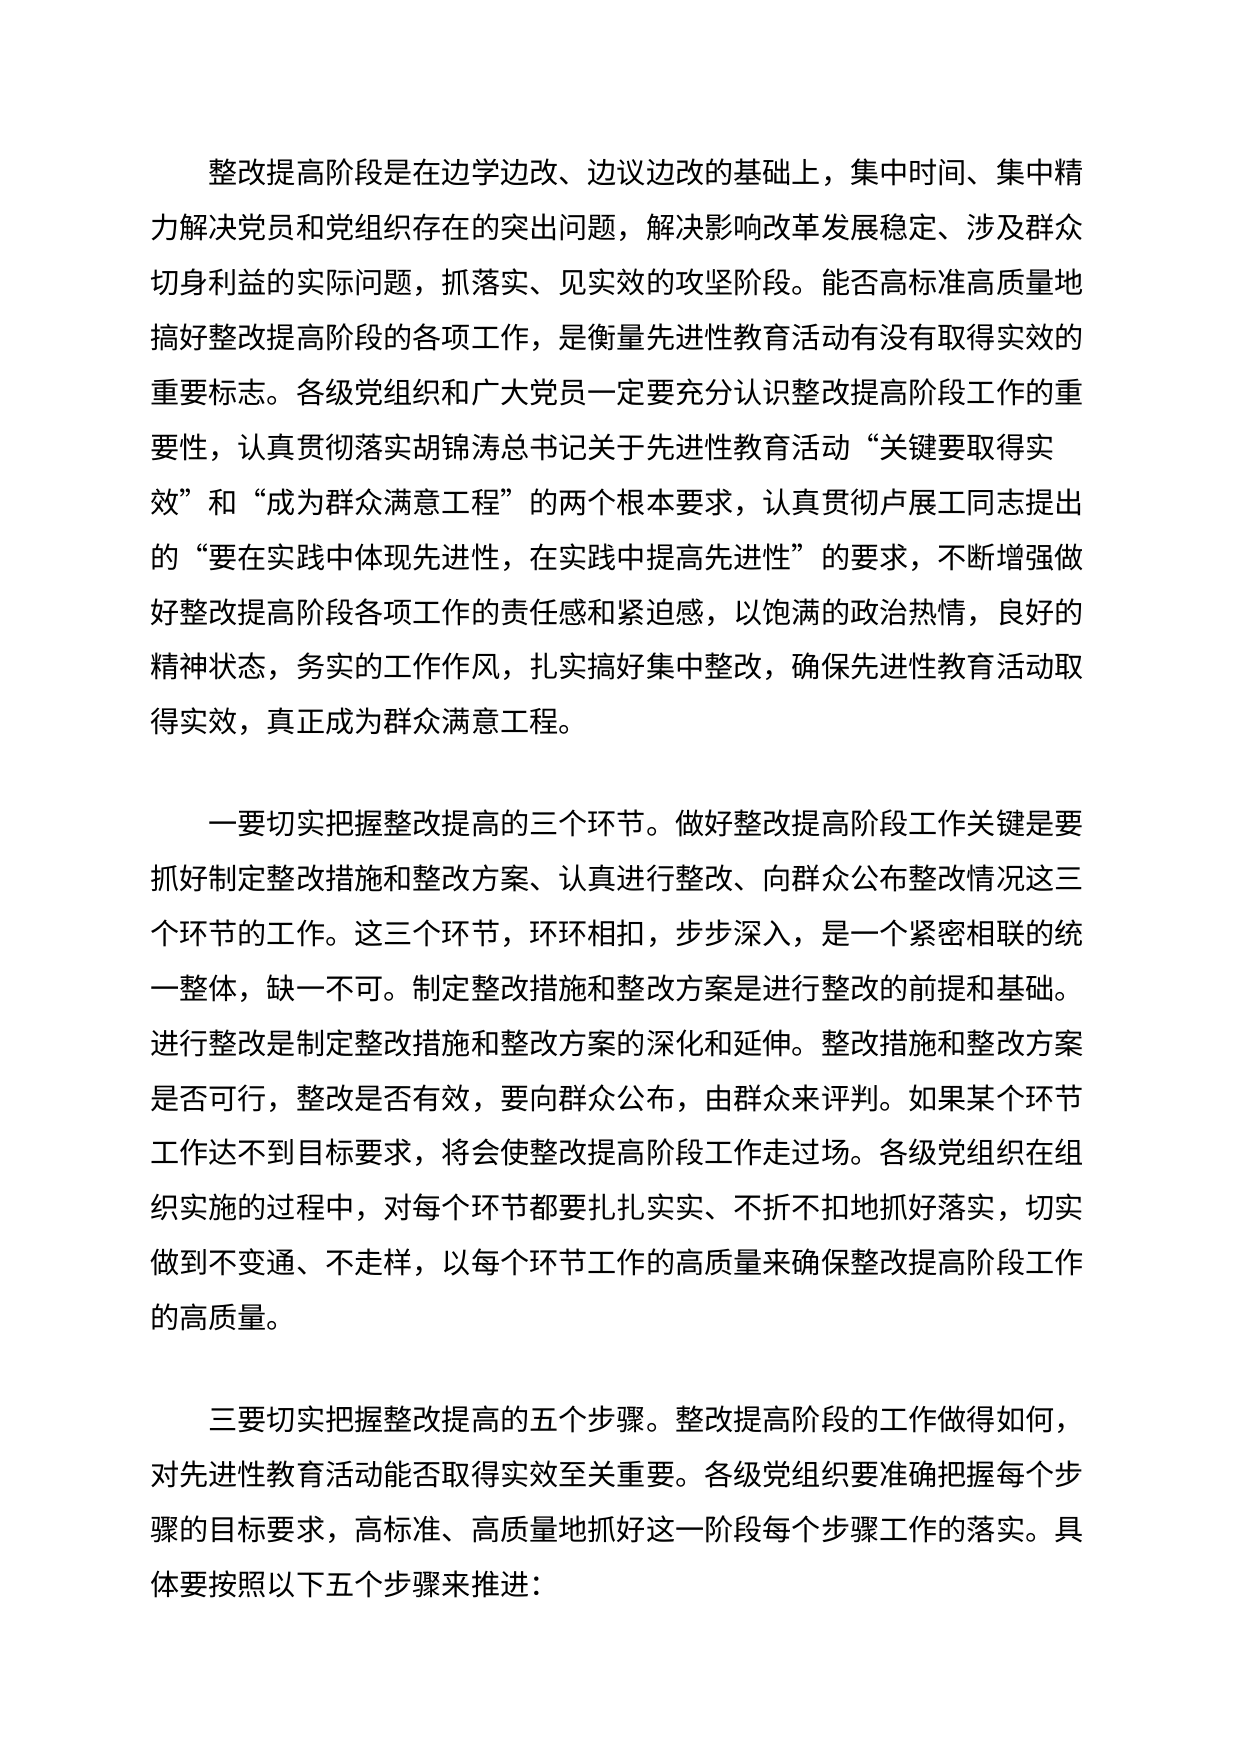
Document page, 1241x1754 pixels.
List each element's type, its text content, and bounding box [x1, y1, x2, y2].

text 三要切实把握整改提高的五个步骤。整改提高阶段的工作做得如何，对先进性教育活动能否取得实效至关重要。各级党组织要准确把握每个步骤的目标要求，高标准、高质量地抓好这一阶段每个步骤工作的落实。具体要按照以下五个步骤来推进： [150, 1397, 1090, 1603]
text 一要切实把握整改提高的三个环节。做好整改提高阶段工作关键是要抓好制定整改措施和整改方案、认真进行整改、向群众公布整改情况这三个环节的工作。这三个环节，环环相扣，步步深入，是一个紧密相联的统一整体，缺一不可。制定整改措施和整改方案是进行整改的前提和基础。进行整改是制定整改措施和整改方案的深化和延伸。整改措施和整改方案是否可行，整改是否有效，要向群众公布，由群众来评判。如果某个环节工作达不到目标要求，将会使整改提高阶段工作走过场。各级党组织在组织实施的过程中，对每个环节都要扎扎实实、不折不扣地抓好落实，切实做到不变通、不走样，以每个环节工作的高质量来确保整改提高阶段工作的高质量。 [150, 801, 1090, 1337]
text 整改提高阶段是在边学边改、边议边改的基础上，集中时间、集中精力解决党员和党组织存在的突出问题，解决影响改革发展稳定、涉及群众切身利益的实际问题，抓落实、见实效的攻坚阶段。能否高标准高质量地搞好整改提高阶段的各项工作，是衡量先进性教育活动有没有取得实效的重要标志。各级党组织和广大党员一定要充分认识整改提高阶段工作的重要性，认真贯彻落实胡锦涛总书记关于先进性教育活动“关键要取得实效”和“成为群众满意工程”的两个根本要求，认真贯彻卢展工同志提出的“要在实践中体现先进性，在实践中提高先进性”的要求，不断增强做好整改提高阶段各项工作的责任感和紧迫感，以饱满的政治热情，良好的精神状态，务实的工作作风，扎实搞好集中整改，确保先进性教育活动取得实效，真正成为群众满意工程。 [150, 150, 1090, 741]
